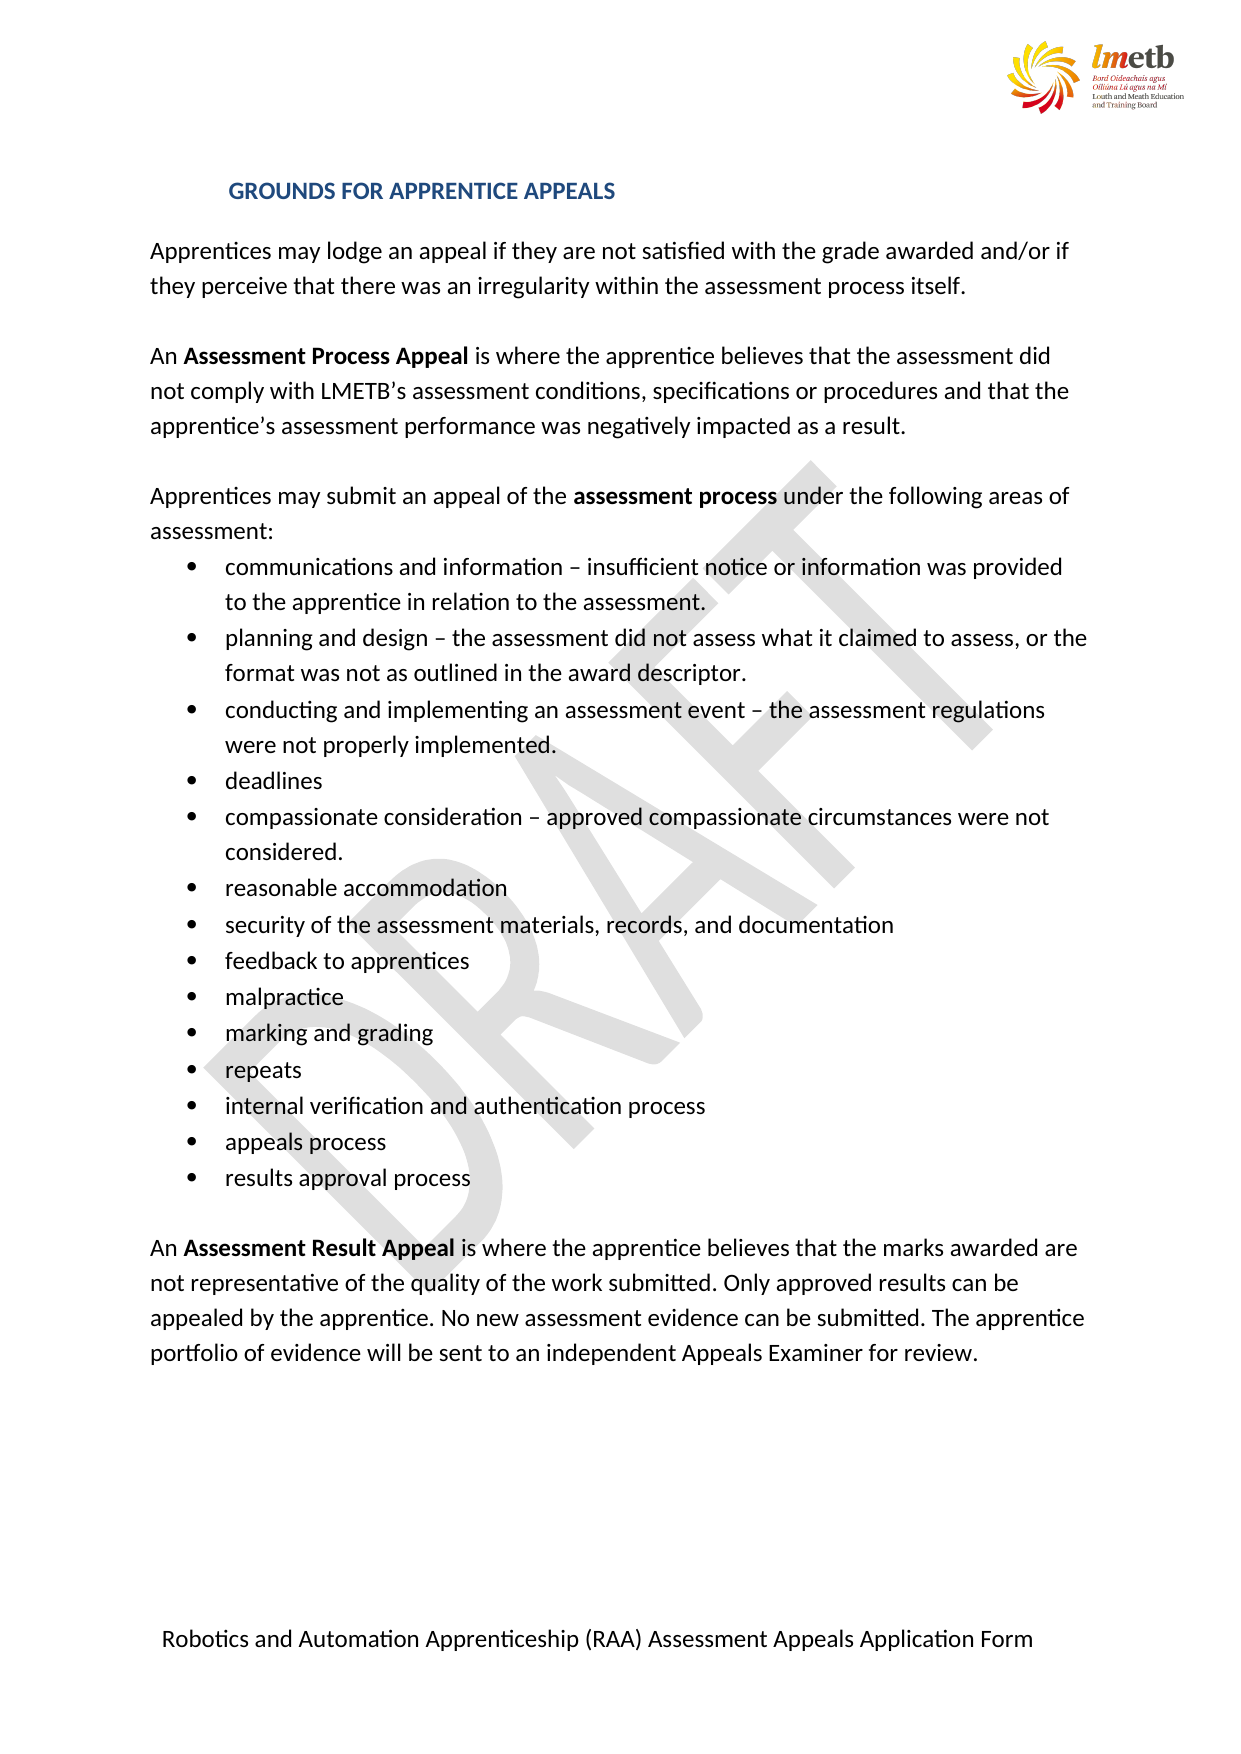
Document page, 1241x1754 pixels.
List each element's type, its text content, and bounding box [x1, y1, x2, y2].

text Apprentices may lodge an appeal if they are not satisfied with the grade awarded and/or if they perceive that there was an irregularity within the assessment process itself. [150, 235, 1090, 301]
text An Assessment Process Appeal is where the apprentice believes that the assessment did not comply with LMETB’s assessment conditions, specifications or procedures and that the apprentice’s assessment performance was negatively impacted as a result. [150, 340, 1090, 441]
picture [997, 25, 1184, 123]
list deadlines [187, 765, 1090, 796]
list planning and design – the assessment did not assess what it claimed to assess, or the format was not as outlined in the award descriptor. [187, 622, 1090, 688]
list results approval process [187, 1162, 1090, 1193]
list compassionate consideration – approved compassionate circumstances were not considered. [187, 801, 1090, 867]
list conducting and implementing an assessment event – the assessment regulations were not properly implemented. [187, 694, 1090, 759]
list repeats [187, 1054, 1090, 1084]
list appeals process [187, 1126, 1090, 1157]
list malpractice [187, 981, 1090, 1012]
text An Assessment Result Appeal is where the apprentice believes that the marks awarded are not representative of the quality of the work submitted. Only approved results can be appealed by the apprentice. No new assessment evidence can be submitted. The apprentice portfolio of evidence will be sent to an independent Appeals Examiner for review. [150, 1232, 1090, 1368]
list security of the assessment materials, records, and documentation [187, 909, 1090, 939]
list internal verification and authentication process [187, 1090, 1090, 1121]
list communications and information – insufficient notice or information was provided to the apprentice in relation to the assessment. [187, 551, 1090, 617]
text Apprentices may submit an appeal of the assessment process under the following areas of assessment: [150, 480, 1090, 546]
list feedback to apprentices [187, 945, 1090, 976]
subtitle GROUNDS FOR APPRENTICE APPEALS [228, 175, 1090, 206]
list reasonable accommodation [187, 872, 1090, 903]
list marking and grading [187, 1017, 1090, 1048]
